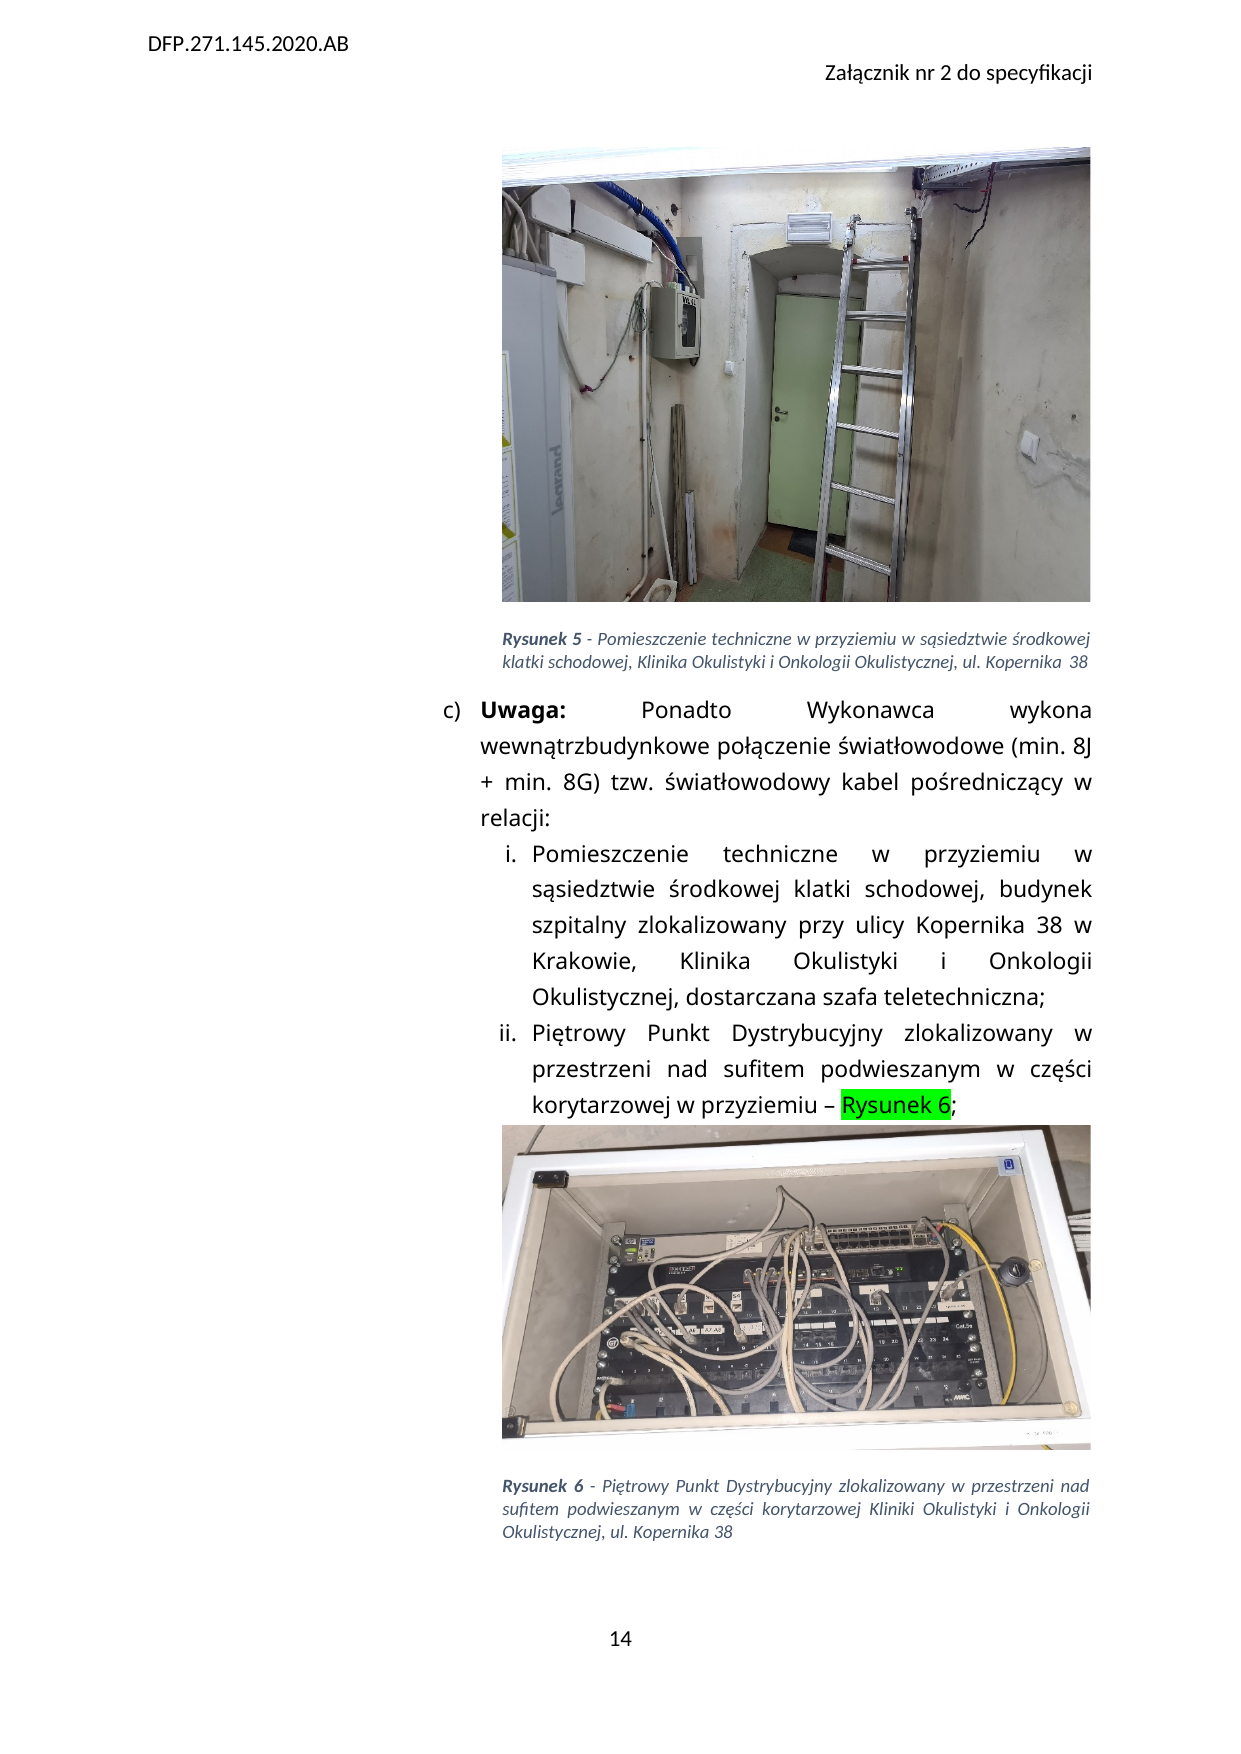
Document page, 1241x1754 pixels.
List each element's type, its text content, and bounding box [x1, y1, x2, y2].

picture [502, 1125, 1091, 1450]
text Rysunek 6 - Piętrowy Punkt Dystrybucyjny zlokalizowany w przestrzeni nad sufitem podwieszanym w części korytarzowej Kliniki Okulistyki i Onkologii Okulistycznej, ul. Kopernika 38 [502, 1474, 1093, 1543]
list Uwaga: Ponadto Wykonawca wykona wewnątrzbudynkowe połączenie światłowodowe (min. 8J + min. 8G) tzw. światłowodowy kabel pośredniczący w relacji: [443, 694, 1093, 833]
picture [502, 147, 1091, 602]
text Rysunek 5 - Pomieszczenie techniczne w przyziemiu w sąsiedztwie środkowej klatki schodowej, Klinika Okulistyki i Onkologii Okulistycznej, ul. Kopernika 38 [502, 627, 1093, 673]
list Pomieszczenie techniczne w przyziemiu w sąsiedztwie środkowej klatki schodowej, budynek szpitalny zlokalizowany przy ulicy Kopernika 38 w Krakowie, Klinika Okulistyki i Onkologii Okulistycznej, dostarczana szafa teletechniczna; [517, 837, 1093, 1012]
list Piętrowy Punkt Dystrybucyjny zlokalizowany w przestrzeni nad sufitem podwieszanym w części korytarzowej w przyziemiu – Rysunek 6; [517, 1017, 1093, 1120]
